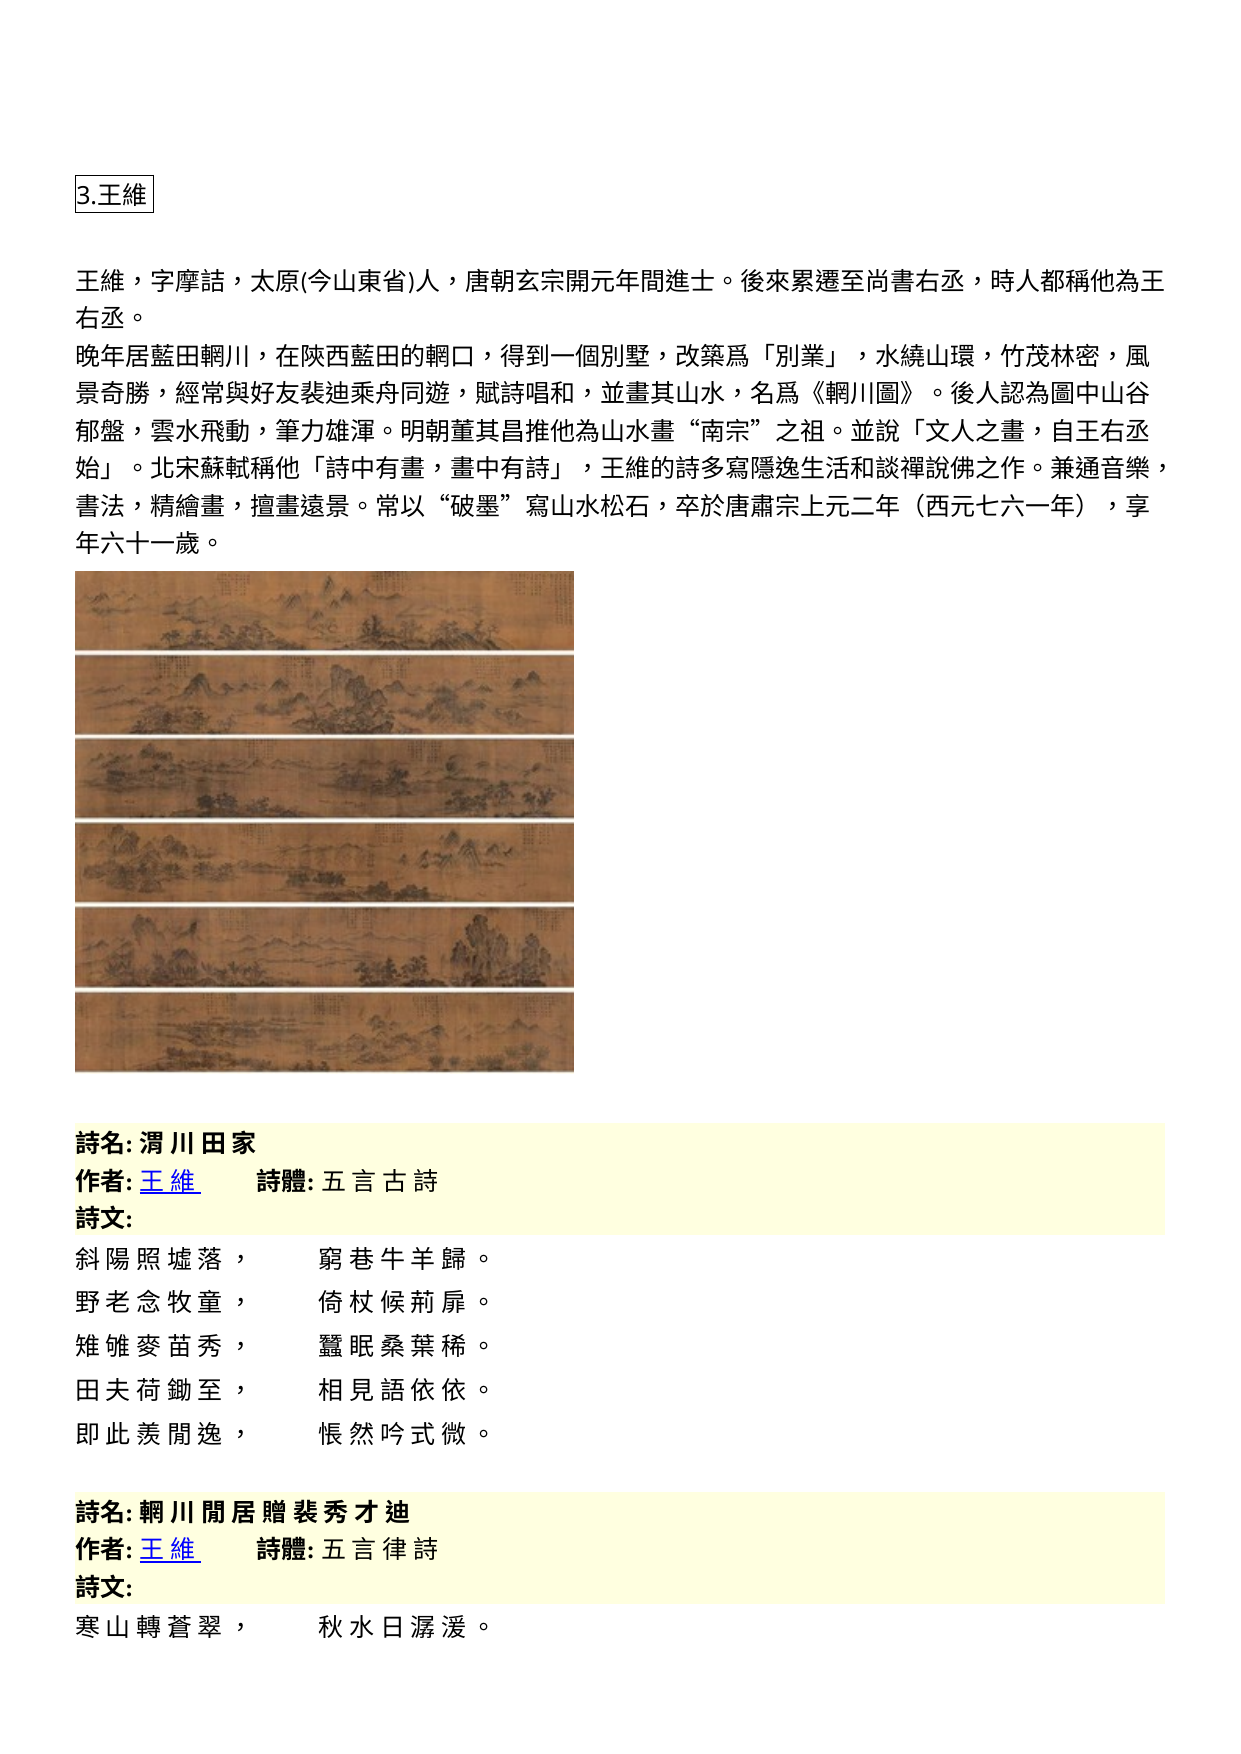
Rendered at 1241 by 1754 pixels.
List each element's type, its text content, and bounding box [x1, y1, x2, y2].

table_cell 野 老 念 牧 童 ， [72, 1279, 291, 1323]
text 詩名: 輞 川 閒 居 贈 裴 秀 才 迪 作者: 王 維 詩體: 五 言 律 詩 詩文: [75, 1492, 1165, 1604]
table_header 寒 山 轉 蒼 翠 ， [72, 1604, 291, 1648]
table_cell 倚 杖 候 荊 扉 。 [291, 1279, 534, 1323]
table_cell 田 夫 荷 鋤 至 ， [72, 1367, 291, 1410]
table_cell 蠶 眠 桑 葉 稀 。 [291, 1323, 534, 1367]
table_header 窮 巷 牛 羊 歸 。 [291, 1235, 534, 1279]
table_cell 相 見 語 依 依 。 [291, 1367, 534, 1410]
picture [75, 571, 574, 1074]
table_cell 雉 雊 麥 苗 秀 ， [72, 1323, 291, 1367]
table_header 斜 陽 照 墟 落 ， [72, 1235, 291, 1279]
table_cell 即 此 羨 閒 逸 ， [72, 1410, 291, 1454]
text 詩名: 渭 川 田 家 作者: 王 維 詩體: 五 言 古 詩 詩文: [75, 1123, 1165, 1235]
text 晚年居藍田輞川，在陝西藍田的輞口，得到一個別墅，改築爲「別業」，水繞山環，竹茂林密，風景奇勝，經常與好友裴迪乘舟同遊，賦詩唱和，並畫其山水，名爲《輞川圖》。後人認為圖中山谷郁盤，雲水飛動，筆力雄渾。明朝董其昌推他為山水畫“南宗”之祖。並說「文人之畫，自王右丞始」。北宋蘇軾稱他「詩中有畫，畫中有詩」，王維的詩多寫隱逸生活和談禪說佛之作。兼通音樂，書法，精繪畫，擅畫遠景。常以“破墨”寫山水松石，卒於唐肅宗上元二年（西元七六一年），享年六十一歲。 [75, 335, 1165, 560]
table_header 秋 水 日 潺 湲 。 [291, 1604, 534, 1648]
table_cell 悵 然 吟 式 微 。 [291, 1410, 534, 1454]
text 王維，字摩詰，太原(今山東省)人，唐朝玄宗開元年間進士。後來累遷至尚書右丞，時人都稱他為王右丞。 [75, 260, 1165, 335]
text 3.王維 [75, 156, 1165, 231]
